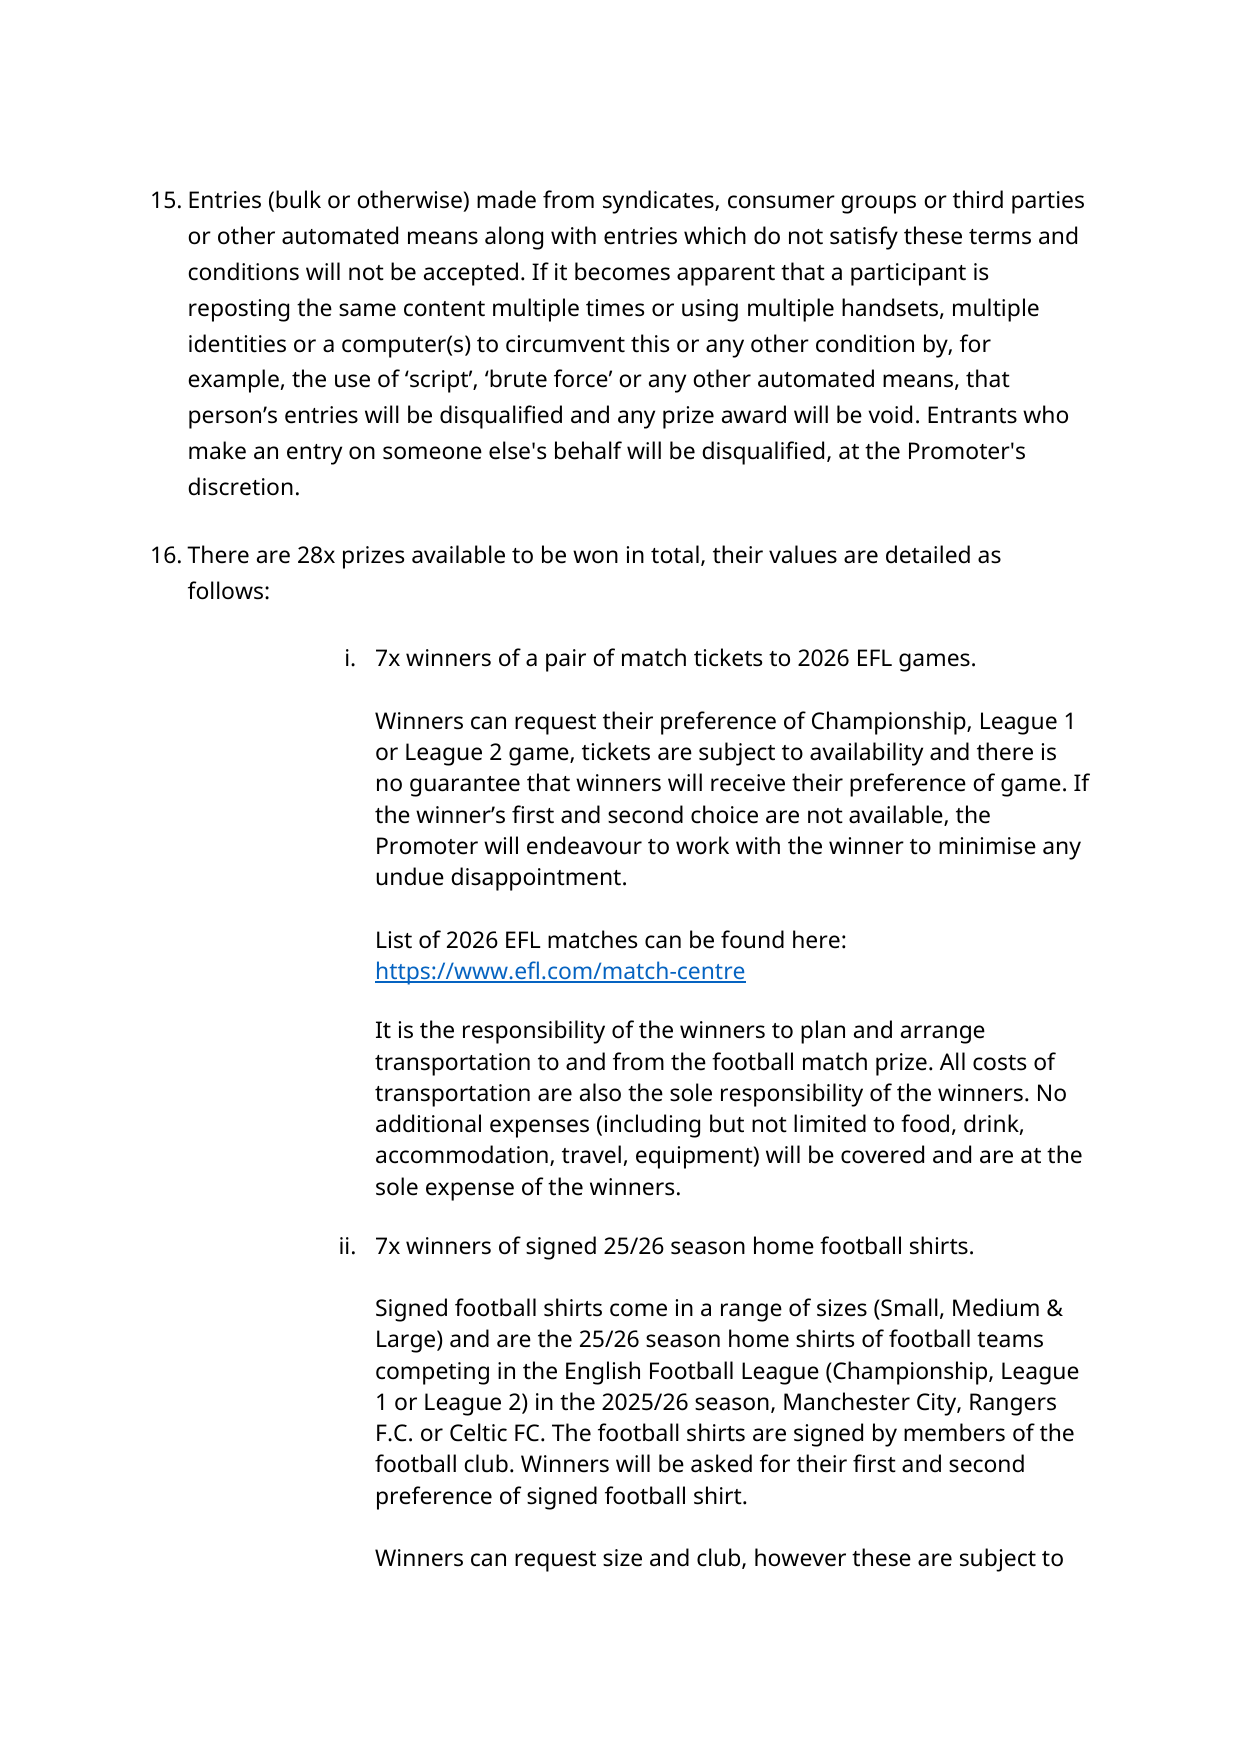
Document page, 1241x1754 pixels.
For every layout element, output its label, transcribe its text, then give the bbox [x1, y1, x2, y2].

list Entries (bulk or otherwise) made from syndicates, consumer groups or third parties or other automated means along with entries which do not satisfy these terms and conditions will not be accepted. If it becomes apparent that a participant is reposting the same content multiple times or using multiple handsets, multiple identities or a computer(s) to circumvent this or any other condition by, for example, the use of ‘script’, ‘brute force’ or any other automated means, that person’s entries will be disqualified and any prize award will be void. Entrants who make an entry on someone else's behalf will be disqualified, at the Promoter's discretion. [150, 184, 1090, 535]
list There are 28x prizes available to be won in total, their values are detailed as follows: [150, 539, 1090, 638]
list 7x winners of a pair of match tickets to 2026 EFL games. Winners can request their preference of Championship, League 1 or League 2 game, tickets are subject to availability and there is no guarantee that winners will receive their preference of game. If the winner’s first and second choice are not available, the Promoter will endeavour to work with the winner to minimise any undue disappointment. List of 2026 EFL matches can be found here: https://www.efl.com/match-centre It is the responsibility of the winners to plan and arrange transportation to and from the football match prize. All costs of transportation are also the sole responsibility of the winners. No additional expenses (including but not limited to food, drink, accommodation, travel, equipment) will be covered and are at the sole expense of the winners. [356, 642, 1090, 1230]
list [356, 1230, 1090, 1573]
